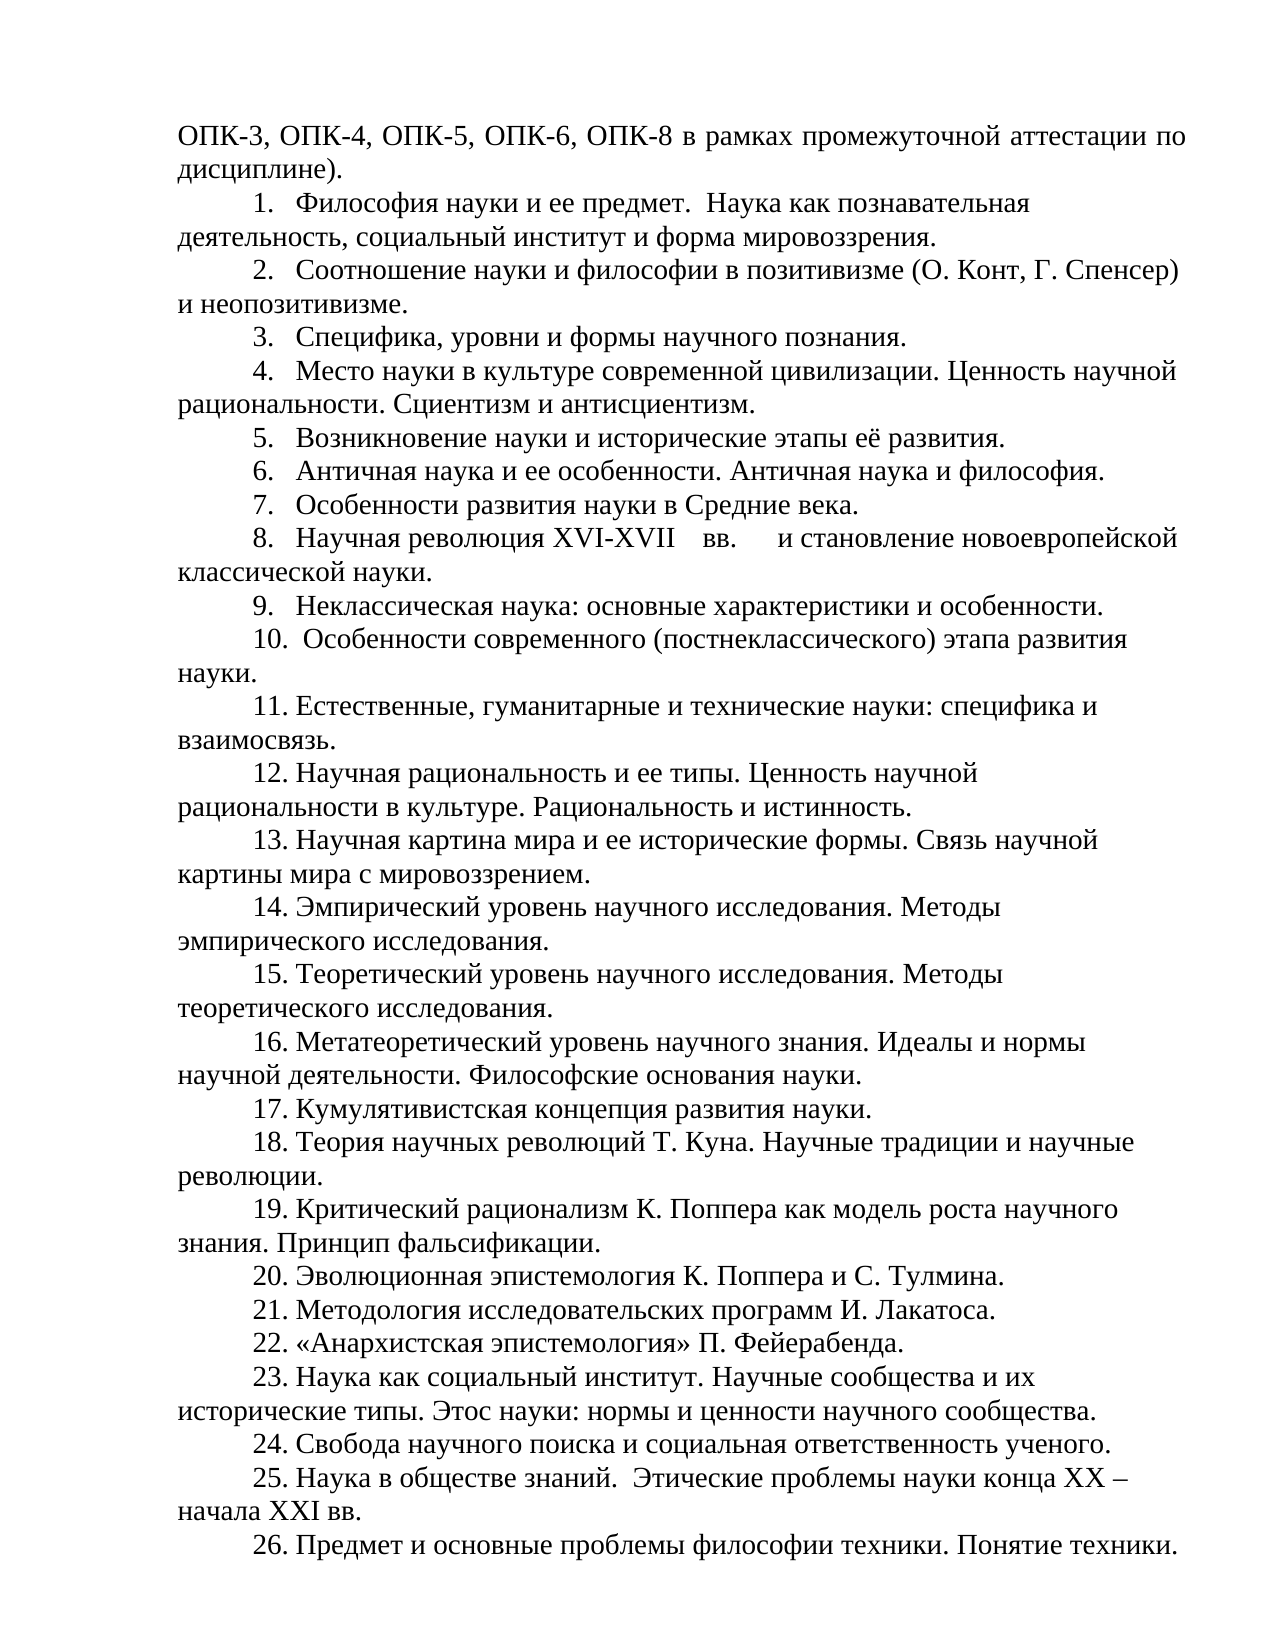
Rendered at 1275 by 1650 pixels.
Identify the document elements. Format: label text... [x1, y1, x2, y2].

list Научная рациональность и ее типы. Ценность научной рациональности в культуре. Рациональность и истинность. [177, 755, 1186, 822]
list Античная наука и ее особенности. Античная наука и философия. [177, 453, 1186, 487]
list Теория научных революций Т. Куна. Научные традиции и научные революции. [177, 1124, 1186, 1191]
list Неклассическая наука: основные характеристики и особенности. [177, 588, 1186, 621]
list Свобода научного поиска и социальная ответственность ученого. [177, 1426, 1186, 1460]
list Соотношение науки и философии в позитивизме (О. Конт, Г. Спенсер) и неопозитивизме. [177, 252, 1186, 319]
list Методология исследовательских программ И. Лакатоса. [177, 1292, 1186, 1326]
list «Анархистская эпистемология» П. Фейерабенда. [177, 1326, 1186, 1359]
list Научная революция XVI-XVII вв. и становление новоевропейской классической науки. [177, 521, 1186, 588]
list Специфика, уровни и формы научного познания. [177, 319, 1186, 353]
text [177, 118, 1186, 185]
list Научная картина мира и ее исторические формы. Связь научной картины мира с мировоззрением. [177, 822, 1186, 889]
list Метатеоретический уровень научного знания. Идеалы и нормы научной деятельности. Философские основания науки. [177, 1024, 1186, 1091]
list Место науки в культуре современной цивилизации. Ценность научной рациональности. Сциентизм и антисциентизм. [177, 353, 1186, 420]
list Эволюционная эпистемология К. Поппера и С. Тулмина. [177, 1258, 1186, 1292]
list Естественные, гуманитарные и технические науки: специфика и взаимосвязь. [177, 688, 1186, 755]
list Наука как социальный институт. Научные сообщества и их исторические типы. Этос науки: нормы и ценности научного сообщества. [177, 1359, 1186, 1426]
list Философия науки и ее предмет. Наука как познавательная деятельность, социальный институт и форма мировоззрения. [177, 185, 1186, 252]
list Кумулятивистская концепция развития науки. [177, 1091, 1186, 1124]
list Возникновение науки и исторические этапы её развития. [177, 420, 1186, 453]
list Теоретический уровень научного исследования. Методы теоретического исследования. [177, 957, 1186, 1024]
list Наука в обществе знаний. Этические проблемы науки конца ХХ – начала ХХI вв. [177, 1460, 1186, 1527]
list Особенности развития науки в Средние века. [177, 487, 1186, 521]
list Предмет и основные проблемы философии техники. Понятие техники. [177, 1527, 1186, 1560]
list Критический рационализм К. Поппера как модель роста научного знания. Принцип фальсификации. [177, 1191, 1186, 1258]
list Особенности современного (постнеклассического) этапа развития науки. [177, 621, 1186, 688]
list Эмпирический уровень научного исследования. Методы эмпирического исследования. [177, 889, 1186, 957]
